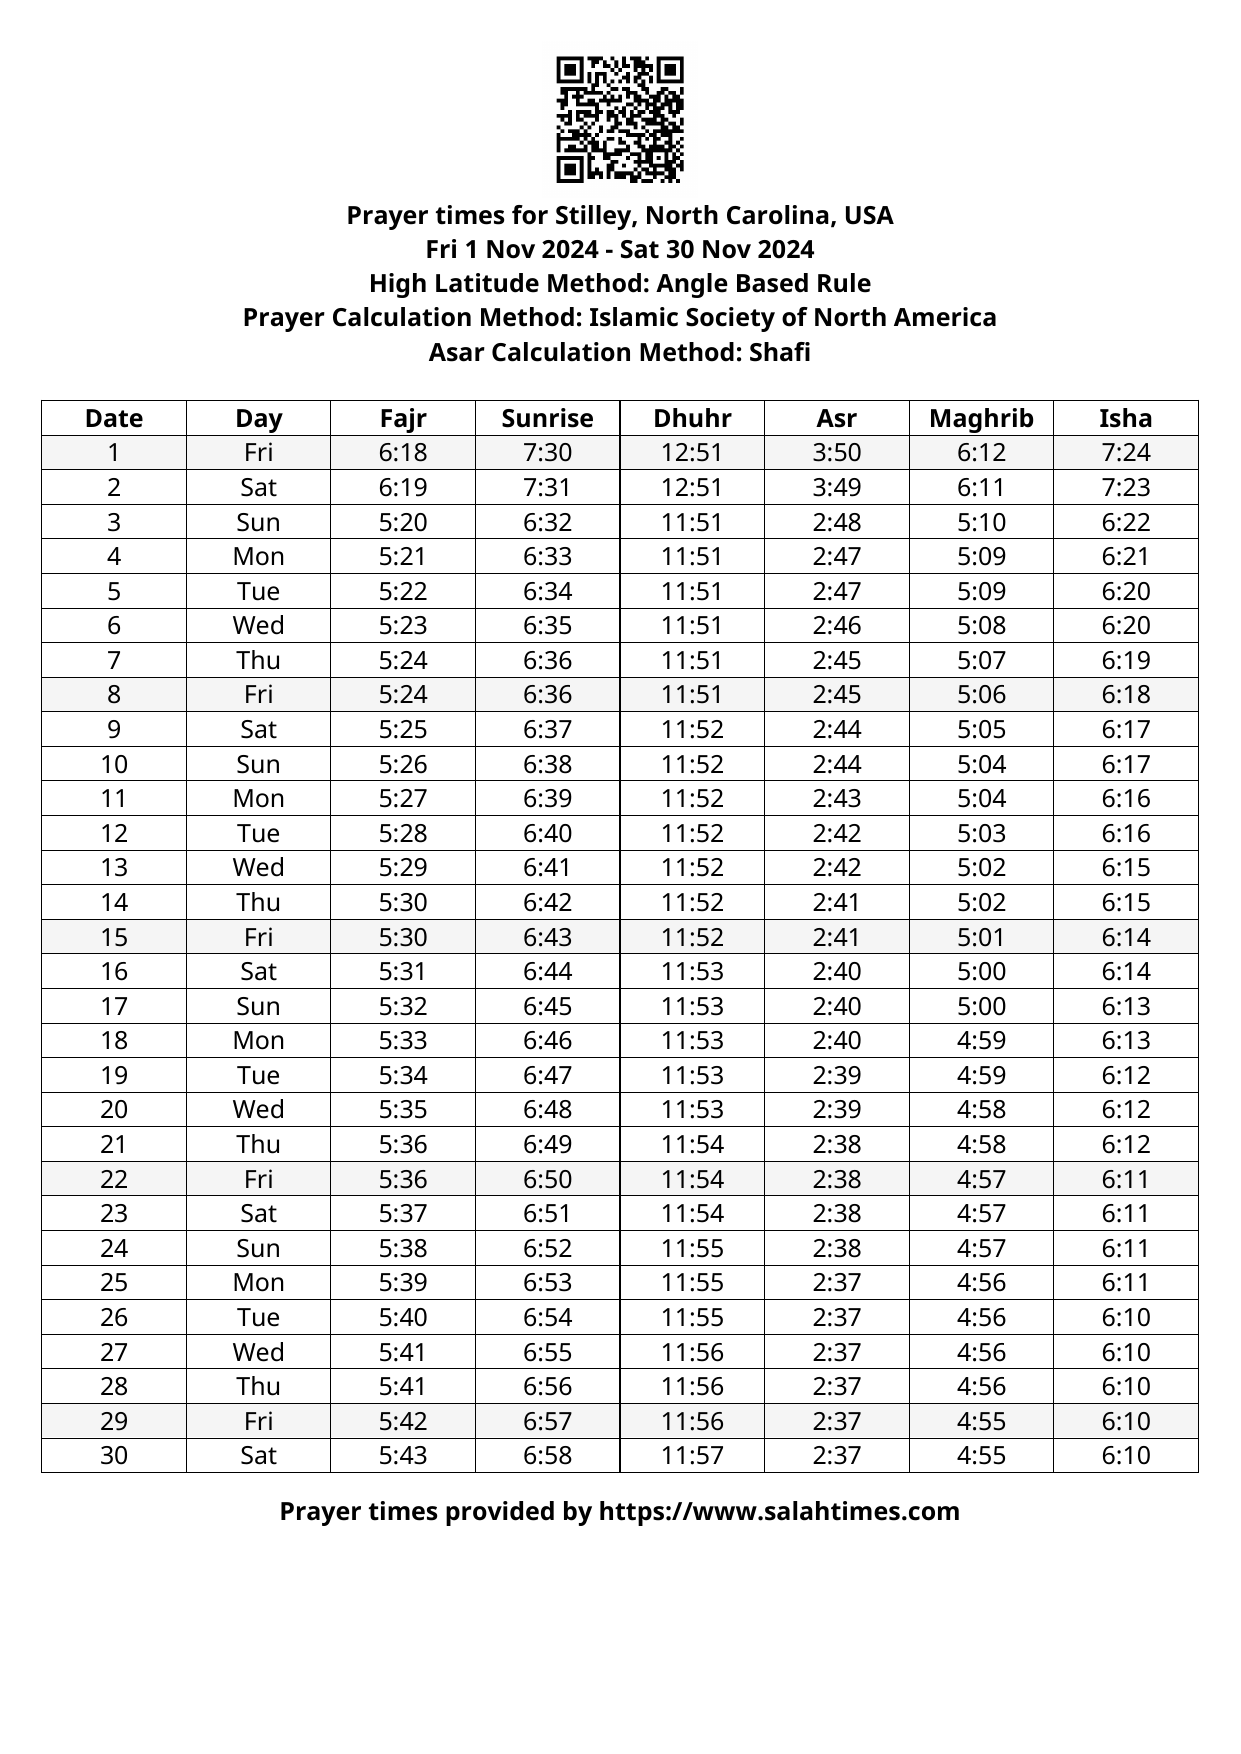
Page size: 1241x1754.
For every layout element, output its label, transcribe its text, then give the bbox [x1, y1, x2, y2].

table_cell Sun [187, 505, 330, 538]
table_cell 11:51 [621, 539, 764, 573]
table_cell 5:04 [910, 747, 1053, 780]
table_cell 2:37 [765, 1439, 909, 1472]
table_cell 4:56 [910, 1335, 1053, 1368]
table_cell 2:45 [765, 678, 909, 711]
table_cell 4:55 [910, 1439, 1053, 1472]
table_cell 5:29 [331, 851, 475, 884]
table_cell 2:42 [765, 851, 909, 884]
text Prayer Calculation Method: Islamic Society of North America [42, 300, 1198, 334]
table_cell 5:23 [331, 609, 475, 642]
table_cell 6:15 [1054, 885, 1198, 919]
table_cell Thu [187, 1369, 330, 1403]
table_cell Thu [187, 1127, 330, 1161]
table_cell 23 [42, 1196, 186, 1230]
table_cell 2:41 [765, 920, 909, 953]
table_cell 25 [42, 1266, 186, 1299]
table_cell 2:37 [765, 1404, 909, 1437]
table_cell 3 [42, 505, 186, 538]
table_cell Wed [187, 1335, 330, 1368]
text Prayer times provided by https://www.salahtimes.com [42, 1494, 1198, 1528]
table_cell 5:22 [331, 574, 475, 607]
table_cell 2:38 [765, 1231, 909, 1264]
table_cell 9 [42, 712, 186, 746]
table_cell 30 [42, 1439, 186, 1472]
table_cell 19 [42, 1058, 186, 1092]
table_cell 11:51 [621, 574, 764, 607]
table_cell 6:18 [1054, 678, 1198, 711]
table_cell 4 [42, 539, 186, 573]
table_cell 6:18 [331, 436, 475, 469]
table_cell 5:43 [331, 1439, 475, 1472]
table_cell 11:53 [621, 954, 764, 988]
table_cell 4:56 [910, 1369, 1053, 1403]
table_cell 6:34 [476, 574, 619, 607]
table_cell 5:20 [331, 505, 475, 538]
table_cell 6:51 [476, 1196, 619, 1230]
table_cell 11:56 [621, 1369, 764, 1403]
table_cell 12:51 [621, 470, 764, 504]
table_cell 6:12 [910, 436, 1053, 469]
table_cell 5:07 [910, 643, 1053, 677]
table_cell 11:52 [621, 747, 764, 780]
table_cell 11:55 [621, 1300, 764, 1334]
table_cell 2:39 [765, 1058, 909, 1092]
table_cell Sat [187, 712, 330, 746]
table_cell 2:37 [765, 1335, 909, 1368]
table_cell 6:55 [476, 1335, 619, 1368]
table_cell Mon [187, 539, 330, 573]
table_cell 6:45 [476, 989, 619, 1022]
table_cell 6:40 [476, 816, 619, 849]
table_header Date [42, 401, 186, 434]
table_cell 11:56 [621, 1404, 764, 1437]
table_cell 6:11 [1054, 1266, 1198, 1299]
table_cell 6:39 [476, 781, 619, 815]
table_cell 4:56 [910, 1266, 1053, 1299]
text High Latitude Method: Angle Based Rule [42, 266, 1198, 300]
table_cell 22 [42, 1162, 186, 1195]
table_cell 6:44 [476, 954, 619, 988]
picture [542, 41, 699, 198]
table_cell 5:32 [331, 989, 475, 1022]
table_cell 5:33 [331, 1024, 475, 1057]
table_cell Thu [187, 885, 330, 919]
table_cell 6:32 [476, 505, 619, 538]
table_cell 7:30 [476, 436, 619, 469]
table_cell Sun [187, 989, 330, 1022]
table_cell 5:09 [910, 574, 1053, 607]
table_cell 5:27 [331, 781, 475, 815]
table_cell 6:12 [1054, 1127, 1198, 1161]
table_cell 5:24 [331, 643, 475, 677]
table_cell 15 [42, 920, 186, 953]
table_cell 11:57 [621, 1439, 764, 1472]
table_cell Sun [187, 1231, 330, 1264]
table_cell 6:10 [1054, 1335, 1198, 1368]
table_cell Sat [187, 470, 330, 504]
table_cell 6:16 [1054, 781, 1198, 815]
table_cell 6:14 [1054, 920, 1198, 953]
table_cell Tue [187, 1300, 330, 1334]
table_cell 11:52 [621, 851, 764, 884]
table_cell 6:49 [476, 1127, 619, 1161]
table_cell 24 [42, 1231, 186, 1264]
table_cell 6:13 [1054, 989, 1198, 1022]
table_cell Tue [187, 574, 330, 607]
table_cell 6:11 [1054, 1196, 1198, 1230]
table_cell 4:57 [910, 1196, 1053, 1230]
table_cell 4:57 [910, 1162, 1053, 1195]
table_cell 6:50 [476, 1162, 619, 1195]
table_cell 29 [42, 1404, 186, 1437]
table_cell 12:51 [621, 436, 764, 469]
table_cell Tue [187, 816, 330, 849]
table_cell 11:51 [621, 643, 764, 677]
table_cell 2:37 [765, 1266, 909, 1299]
table_cell 2:42 [765, 816, 909, 849]
table_cell 28 [42, 1369, 186, 1403]
table_cell 11:51 [621, 609, 764, 642]
table_cell 6:13 [1054, 1024, 1198, 1057]
table_cell 26 [42, 1300, 186, 1334]
table_cell 5:36 [331, 1162, 475, 1195]
table_cell 6:36 [476, 678, 619, 711]
table_cell 1 [42, 436, 186, 469]
table_cell Mon [187, 1024, 330, 1057]
table_cell 6:21 [1054, 539, 1198, 573]
table_cell 5:38 [331, 1231, 475, 1264]
table_cell 6:19 [1054, 643, 1198, 677]
table_cell 6:14 [1054, 954, 1198, 988]
table_cell 11:53 [621, 1024, 764, 1057]
table_cell 6:10 [1054, 1369, 1198, 1403]
table_cell 2:45 [765, 643, 909, 677]
table_cell 11:52 [621, 781, 764, 815]
table_header Dhuhr [621, 401, 764, 434]
table_cell 16 [42, 954, 186, 988]
table_cell Wed [187, 1093, 330, 1126]
table_cell 6:11 [1054, 1162, 1198, 1195]
table_cell 11 [42, 781, 186, 815]
table_cell 5:25 [331, 712, 475, 746]
table_cell 11:54 [621, 1127, 764, 1161]
table_cell 6:11 [910, 470, 1053, 504]
table_cell 6:43 [476, 920, 619, 953]
table_cell 5:34 [331, 1058, 475, 1092]
table_cell 6:53 [476, 1266, 619, 1299]
table_cell 2:41 [765, 885, 909, 919]
table_cell 7:24 [1054, 436, 1198, 469]
table_cell 2:44 [765, 712, 909, 746]
table_cell 17 [42, 989, 186, 1022]
table_cell 6:10 [1054, 1300, 1198, 1334]
table_cell 11:56 [621, 1335, 764, 1368]
table_cell Fri [187, 1162, 330, 1195]
table_cell 2:48 [765, 505, 909, 538]
table_cell 4:59 [910, 1058, 1053, 1092]
table_cell 5:10 [910, 505, 1053, 538]
table_cell 8 [42, 678, 186, 711]
table_cell Sat [187, 954, 330, 988]
table_cell 6:16 [1054, 816, 1198, 849]
table_cell Fri [187, 436, 330, 469]
table_cell 11:55 [621, 1266, 764, 1299]
table_cell 2:37 [765, 1369, 909, 1403]
table_cell 7:23 [1054, 470, 1198, 504]
table_cell 10 [42, 747, 186, 780]
table_cell 5:39 [331, 1266, 475, 1299]
table_cell 11:52 [621, 885, 764, 919]
table_cell 6:12 [1054, 1093, 1198, 1126]
table_cell 6:54 [476, 1300, 619, 1334]
table_cell 2:44 [765, 747, 909, 780]
table_cell 6:37 [476, 712, 619, 746]
table_cell 2:47 [765, 574, 909, 607]
table_cell 5 [42, 574, 186, 607]
table_cell 5:06 [910, 678, 1053, 711]
table_cell 2:40 [765, 1024, 909, 1057]
table_cell 5:41 [331, 1335, 475, 1368]
table_cell 2:37 [765, 1300, 909, 1334]
table_cell 11:55 [621, 1231, 764, 1264]
table_cell 11:54 [621, 1162, 764, 1195]
table_cell 2:40 [765, 989, 909, 1022]
table_cell 6:47 [476, 1058, 619, 1092]
table_cell 5:28 [331, 816, 475, 849]
table_cell Sat [187, 1196, 330, 1230]
table_cell 7:31 [476, 470, 619, 504]
table_cell 3:49 [765, 470, 909, 504]
table_cell 2 [42, 470, 186, 504]
table_cell 5:40 [331, 1300, 475, 1334]
table_cell 2:38 [765, 1127, 909, 1161]
table_cell 5:04 [910, 781, 1053, 815]
table_cell 5:08 [910, 609, 1053, 642]
table_cell Fri [187, 678, 330, 711]
table_cell 2:40 [765, 954, 909, 988]
table_cell 11:51 [621, 678, 764, 711]
table_cell 5:37 [331, 1196, 475, 1230]
table_cell 5:35 [331, 1093, 475, 1126]
table_cell 6:22 [1054, 505, 1198, 538]
text Fri 1 Nov 2024 - Sat 30 Nov 2024 [42, 232, 1198, 266]
table_cell 5:24 [331, 678, 475, 711]
table_cell 6:10 [1054, 1404, 1198, 1437]
table_cell 11:53 [621, 1093, 764, 1126]
table_cell 6:33 [476, 539, 619, 573]
table_cell 4:58 [910, 1093, 1053, 1126]
table_cell 5:00 [910, 954, 1053, 988]
table_cell 2:39 [765, 1093, 909, 1126]
table_cell 6:19 [331, 470, 475, 504]
table_cell Sat [187, 1439, 330, 1472]
table_cell 5:09 [910, 539, 1053, 573]
table_cell 5:02 [910, 885, 1053, 919]
table_cell 5:31 [331, 954, 475, 988]
table_cell 5:36 [331, 1127, 475, 1161]
table_cell 21 [42, 1127, 186, 1161]
table_cell 4:56 [910, 1300, 1053, 1334]
table_cell 11:53 [621, 1058, 764, 1092]
table_cell 6:15 [1054, 851, 1198, 884]
table_cell Sun [187, 747, 330, 780]
table_cell 6:42 [476, 885, 619, 919]
table_cell 11:52 [621, 712, 764, 746]
table_cell 4:59 [910, 1024, 1053, 1057]
table_cell 5:02 [910, 851, 1053, 884]
table_cell 11:53 [621, 989, 764, 1022]
table_cell 5:01 [910, 920, 1053, 953]
table_cell 27 [42, 1335, 186, 1368]
table_cell 11:52 [621, 920, 764, 953]
table_header Asr [765, 401, 909, 434]
table_cell 6:20 [1054, 574, 1198, 607]
table_cell 5:03 [910, 816, 1053, 849]
table_cell 5:30 [331, 920, 475, 953]
table_cell 6:11 [1054, 1231, 1198, 1264]
table_cell 2:46 [765, 609, 909, 642]
table_cell 11:54 [621, 1196, 764, 1230]
table_header Sunrise [476, 401, 619, 434]
table_cell 5:30 [331, 885, 475, 919]
table_cell 6:20 [1054, 609, 1198, 642]
table_cell 18 [42, 1024, 186, 1057]
table_cell 6:38 [476, 747, 619, 780]
table_cell 6:10 [1054, 1439, 1198, 1472]
text Asar Calculation Method: Shafi [42, 334, 1198, 368]
table_cell 6:48 [476, 1093, 619, 1126]
table_cell 5:41 [331, 1369, 475, 1403]
table_cell Mon [187, 781, 330, 815]
table_cell 11:52 [621, 816, 764, 849]
table_cell Mon [187, 1266, 330, 1299]
table_cell Wed [187, 851, 330, 884]
text Prayer times for Stilley, North Carolina, USA [42, 198, 1198, 232]
table_cell Fri [187, 1404, 330, 1437]
table_cell 12 [42, 816, 186, 849]
table_cell 2:38 [765, 1162, 909, 1195]
table_cell 20 [42, 1093, 186, 1126]
table_cell 6:36 [476, 643, 619, 677]
table_cell Fri [187, 920, 330, 953]
table_cell Thu [187, 643, 330, 677]
table_cell 14 [42, 885, 186, 919]
table_cell 13 [42, 851, 186, 884]
table_cell Wed [187, 609, 330, 642]
table_cell 2:43 [765, 781, 909, 815]
table_cell 5:21 [331, 539, 475, 573]
table_cell 6:17 [1054, 712, 1198, 746]
table_cell 5:26 [331, 747, 475, 780]
table_cell 11:51 [621, 505, 764, 538]
table_cell 7 [42, 643, 186, 677]
table_cell 2:38 [765, 1196, 909, 1230]
table_cell 4:58 [910, 1127, 1053, 1161]
table_cell 6:41 [476, 851, 619, 884]
table_cell 5:05 [910, 712, 1053, 746]
table_cell 4:57 [910, 1231, 1053, 1264]
table_cell 5:00 [910, 989, 1053, 1022]
table_header Fajr [331, 401, 475, 434]
table_cell Tue [187, 1058, 330, 1092]
table_cell 6:12 [1054, 1058, 1198, 1092]
table_header Day [187, 401, 330, 434]
table_cell 4:55 [910, 1404, 1053, 1437]
table_header Isha [1054, 401, 1198, 434]
table_cell 6:46 [476, 1024, 619, 1057]
table_cell 3:50 [765, 436, 909, 469]
table_cell 2:47 [765, 539, 909, 573]
table_cell 6 [42, 609, 186, 642]
table_cell 6:58 [476, 1439, 619, 1472]
table_cell 6:35 [476, 609, 619, 642]
table_cell 6:57 [476, 1404, 619, 1437]
table_header Maghrib [910, 401, 1053, 434]
table_cell 6:52 [476, 1231, 619, 1264]
table_cell 6:17 [1054, 747, 1198, 780]
table_cell 6:56 [476, 1369, 619, 1403]
table_cell 5:42 [331, 1404, 475, 1437]
